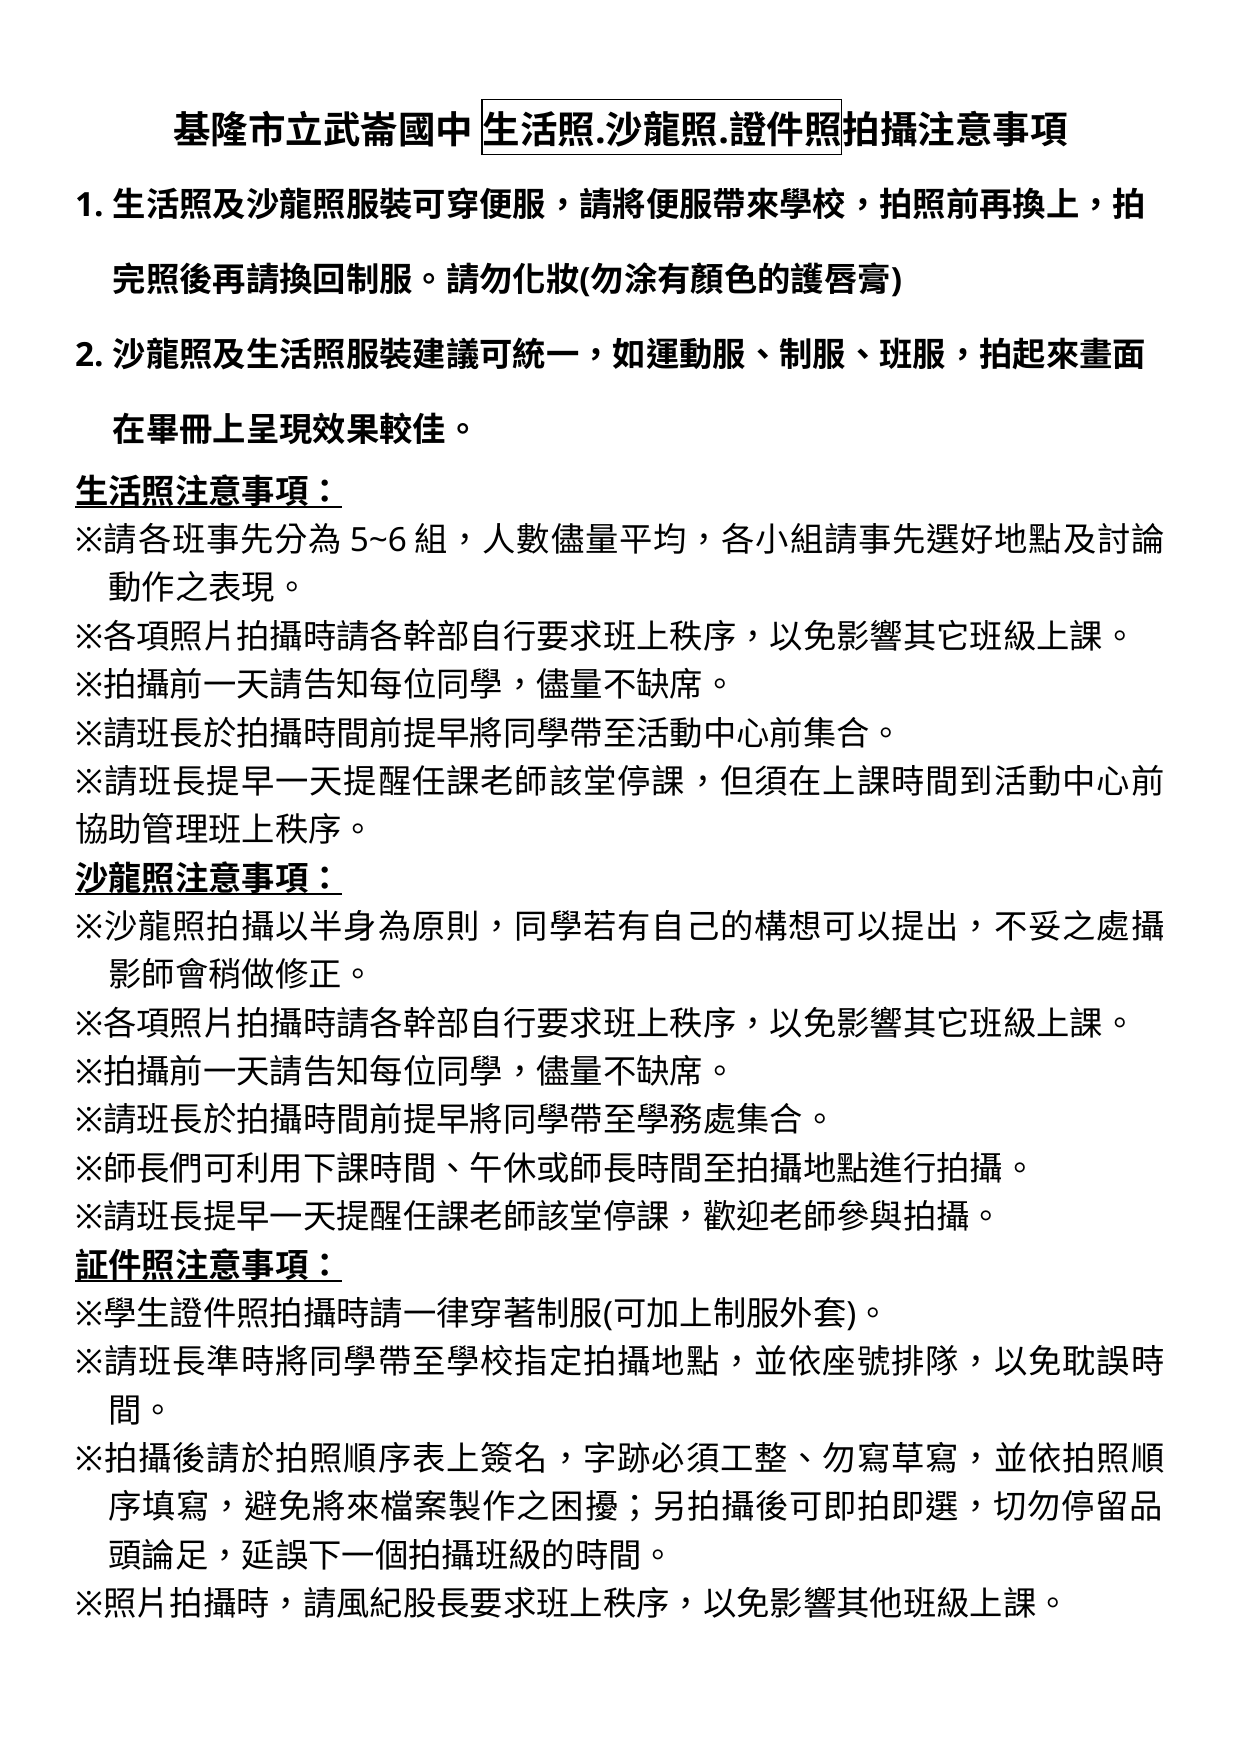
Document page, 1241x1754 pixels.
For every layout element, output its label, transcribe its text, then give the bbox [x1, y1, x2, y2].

list 沙龍照及生活照服裝建議可統一，如運動服、制服、班服，拍起來畫面在畢冊上呈現效果較佳。 [75, 314, 1165, 464]
text ※拍攝後請於拍照順序表上簽名，字跡必須工整、勿寫草寫，並依拍照順序填寫，避免將來檔案製作之困擾；另拍攝後可即拍即選，切勿停留品頭論足，延誤下一個拍攝班級的時間。 [75, 1432, 1165, 1577]
text ※請班長提早一天提醒任課老師該堂停課，歡迎老師參與拍攝。 [75, 1190, 1165, 1238]
text ※各項照片拍攝時請各幹部自行要求班上秩序，以免影響其它班級上課。 [75, 996, 1165, 1045]
text ※請班長提早一天提醒任課老師該堂停課，但須在上課時間到活動中心前協助管理班上秩序。 [75, 755, 1165, 851]
text 生活照注意事項： [75, 464, 1165, 513]
text ※請班長準時將同學帶至學校指定拍攝地點，並依座號排隊，以免耽誤時間。 [75, 1335, 1165, 1432]
text ※拍攝前一天請告知每位同學，儘量不缺席。 [75, 1045, 1165, 1093]
text ※拍攝前一天請告知每位同學，儘量不缺席。 [75, 658, 1165, 706]
text ※請各班事先分為5~6組，人數儘量平均，各小組請事先選好地點及討論動作之表現。 [75, 513, 1165, 609]
text 証件照注意事項： [75, 1238, 1165, 1287]
text ※學生證件照拍攝時請一律穿著制服(可加上制服外套)。 [75, 1287, 1165, 1335]
list 生活照及沙龍照服裝可穿便服，請將便服帶來學校，拍照前再換上，拍完照後再請換回制服。請勿化妝(勿涂有顏色的護唇膏) [75, 164, 1165, 314]
text ※各項照片拍攝時請各幹部自行要求班上秩序，以免影響其它班級上課。 [75, 609, 1165, 658]
text ※沙龍照拍攝以半身為原則，同學若有自己的構想可以提出，不妥之處攝影師會稍做修正。 [75, 899, 1165, 996]
text ※師長們可利用下課時間、午休或師長時間至拍攝地點進行拍攝。 [75, 1142, 1165, 1190]
text ※請班長於拍攝時間前提早將同學帶至學務處集合。 [75, 1093, 1165, 1142]
text 沙龍照注意事項： [75, 851, 1165, 899]
text 基隆市立武崙國中 生活照.沙龍照.證件照拍攝注意事項 [75, 89, 1165, 164]
text ※請班長於拍攝時間前提早將同學帶至活動中心前集合。 [75, 706, 1165, 755]
text ※照片拍攝時，請風紀股長要求班上秩序，以免影響其他班級上課。 [75, 1577, 1165, 1625]
